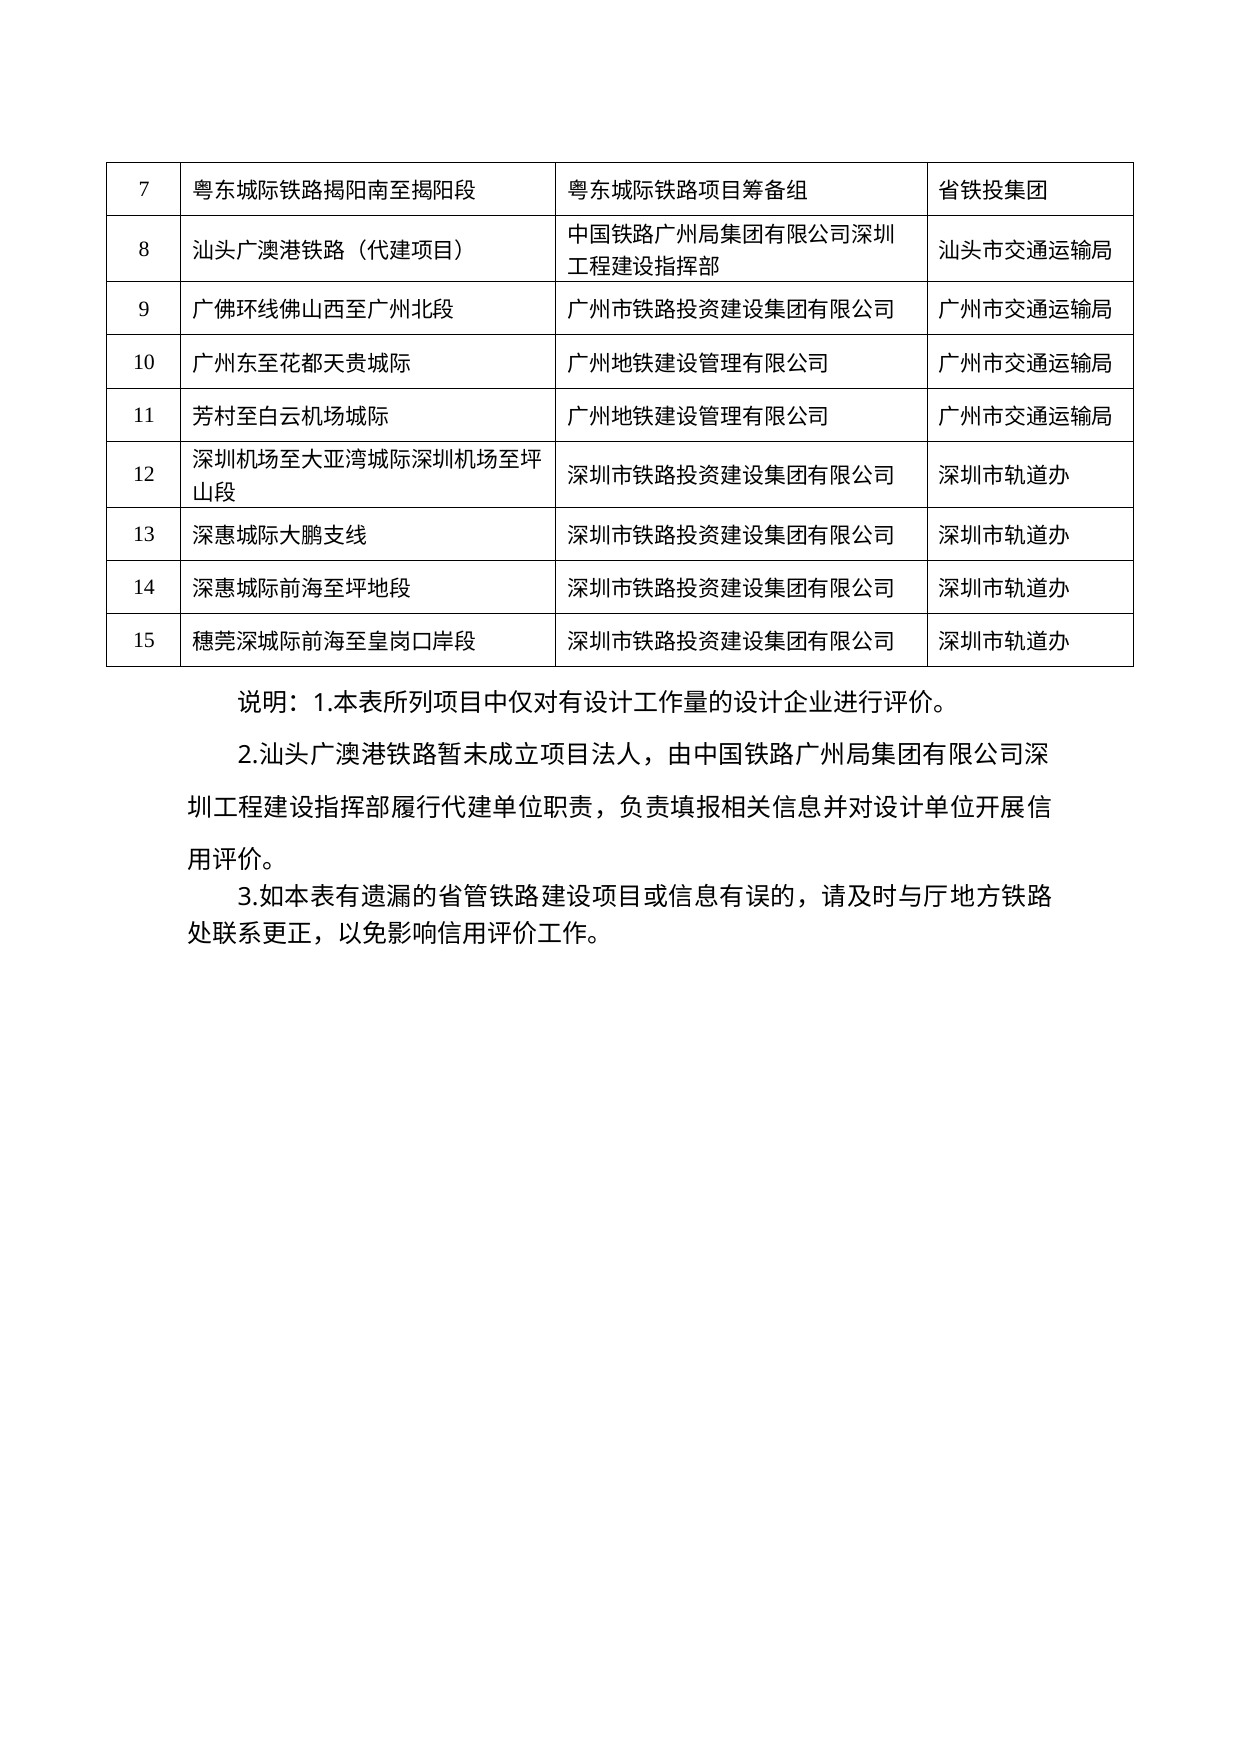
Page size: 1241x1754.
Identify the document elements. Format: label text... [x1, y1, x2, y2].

table_cell 深圳市轨道办 [928, 561, 1133, 613]
text 2.汕头广澳港铁路暂未成立项目法人，由中国铁路广州局集团有限公司深圳工程建设指挥部履行代建单位职责，负责填报相关信息并对设计单位开展信用评价。 [187, 719, 1053, 875]
table_cell 中国铁路广州局集团有限公司深圳工程建设指挥部 [556, 216, 927, 281]
table_cell 8 [107, 216, 180, 281]
table_cell 深圳市轨道办 [928, 614, 1133, 666]
table_cell 深圳市轨道办 [928, 508, 1133, 560]
table_cell 深圳市轨道办 [928, 442, 1133, 507]
table_cell 广佛环线佛山西至广州北段 [181, 282, 555, 334]
table_cell 7 [107, 163, 180, 215]
table_cell 广州地铁建设管理有限公司 [556, 389, 927, 441]
table_cell 穗莞深城际前海至皇岗口岸段 [181, 614, 555, 666]
table_cell 9 [107, 282, 180, 334]
table_cell 深圳市铁路投资建设集团有限公司 [556, 508, 927, 560]
table_cell 13 [107, 508, 180, 560]
table_cell 广州地铁建设管理有限公司 [556, 335, 927, 387]
text 说明：1.本表所列项目中仅对有设计工作量的设计企业进行评价。 [187, 667, 1053, 719]
text 3.如本表有遗漏的省管铁路建设项目或信息有误的，请及时与厅地方铁路处联系更正，以免影响信用评价工作。 [187, 875, 1053, 950]
table_cell 深圳市铁路投资建设集团有限公司 [556, 442, 927, 507]
table_cell 广州东至花都天贵城际 [181, 335, 555, 387]
table_cell 芳村至白云机场城际 [181, 389, 555, 441]
table_cell 深惠城际大鹏支线 [181, 508, 555, 560]
table_cell 粤东城际铁路揭阳南至揭阳段 [181, 163, 555, 215]
table_cell 深惠城际前海至坪地段 [181, 561, 555, 613]
table_cell 省铁投集团 [928, 163, 1133, 215]
table_cell 10 [107, 335, 180, 387]
table_cell 汕头市交通运输局 [928, 216, 1133, 281]
table_cell 深圳机场至大亚湾城际深圳机场至坪山段 [181, 442, 555, 507]
table_cell 15 [107, 614, 180, 666]
table_cell 汕头广澳港铁路（代建项目） [181, 216, 555, 281]
table_cell 14 [107, 561, 180, 613]
table_cell 粤东城际铁路项目筹备组 [556, 163, 927, 215]
table_cell 深圳市铁路投资建设集团有限公司 [556, 614, 927, 666]
table_cell 广州市铁路投资建设集团有限公司 [556, 282, 927, 334]
table_cell 深圳市铁路投资建设集团有限公司 [556, 561, 927, 613]
table_cell 11 [107, 389, 180, 441]
table_cell 广州市交通运输局 [928, 389, 1133, 441]
table_cell 12 [107, 442, 180, 507]
table_cell 广州市交通运输局 [928, 335, 1133, 387]
table_cell 广州市交通运输局 [928, 282, 1133, 334]
